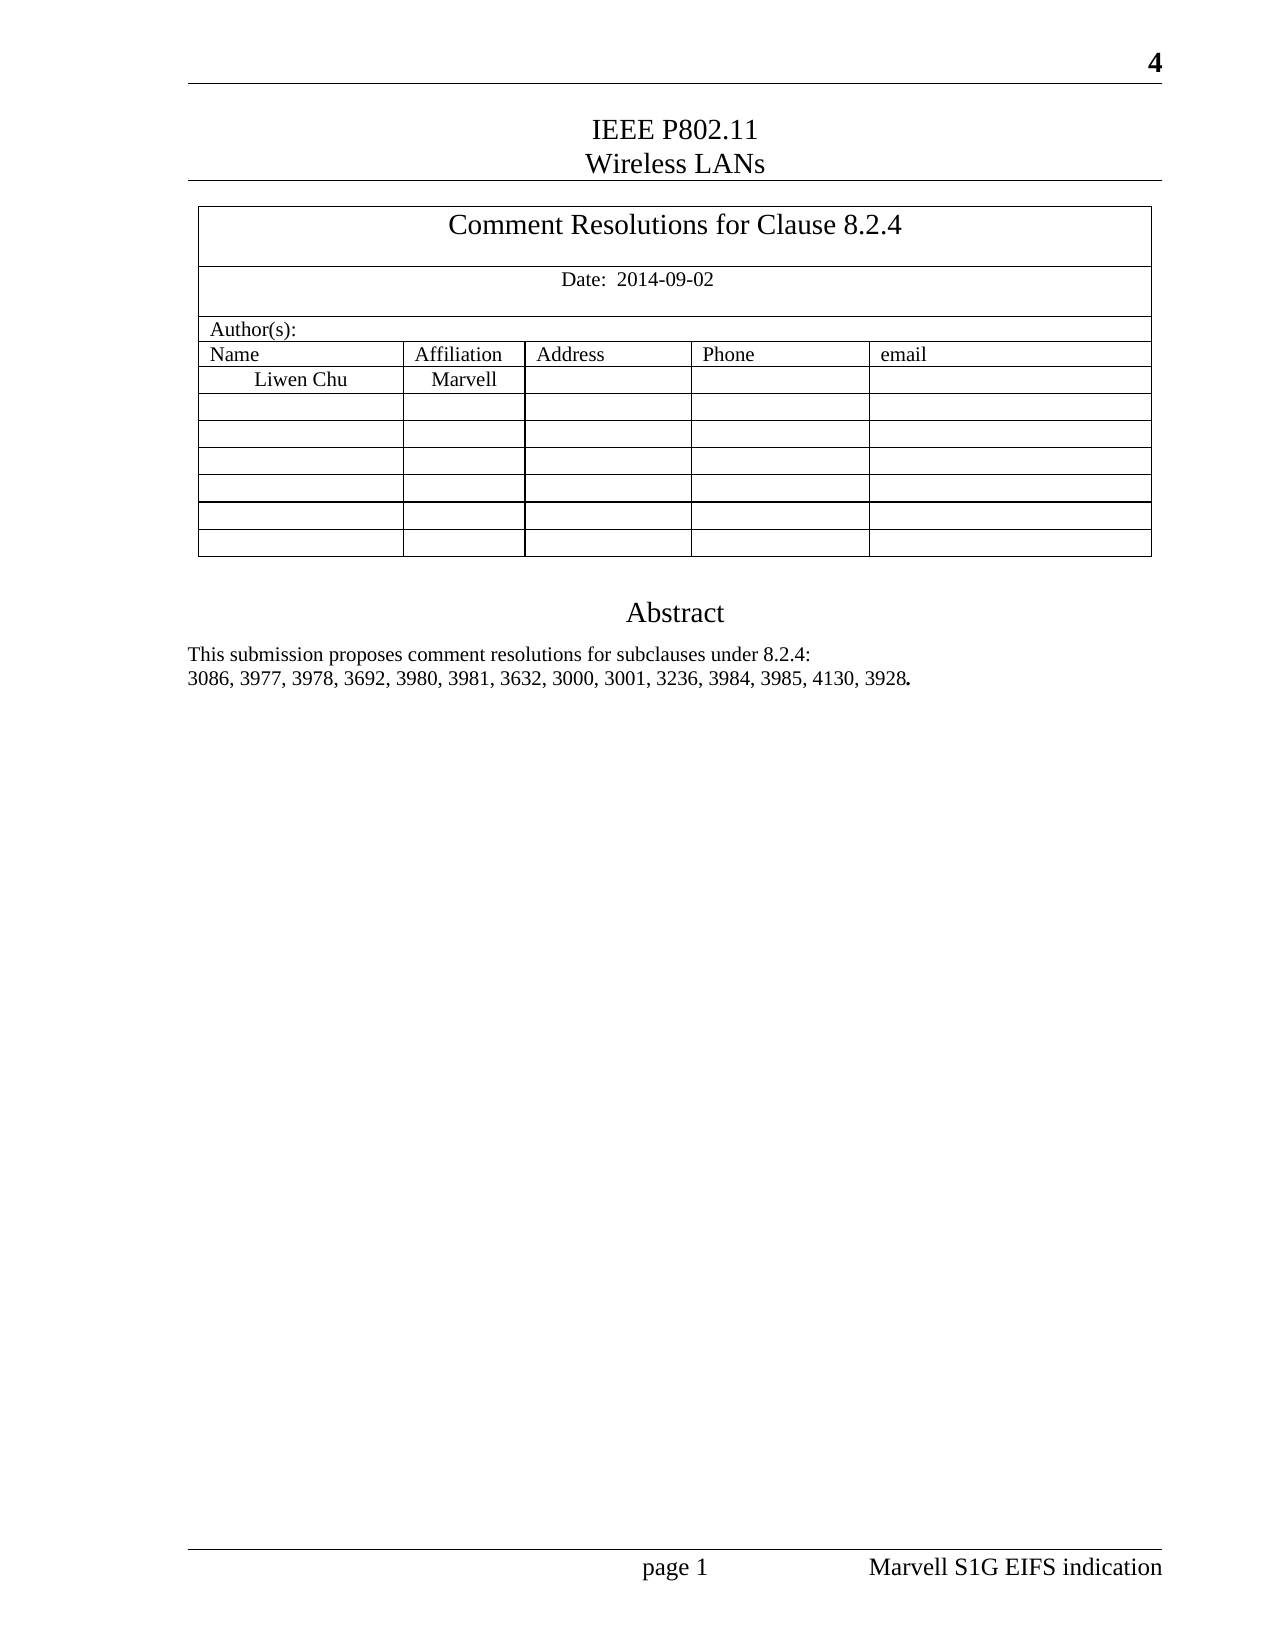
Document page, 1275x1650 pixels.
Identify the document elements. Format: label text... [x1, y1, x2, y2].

text IEEE P802.11 Wireless LANs [187, 112, 1162, 181]
table_cell [870, 448, 1151, 474]
table_cell [404, 530, 524, 556]
table_cell [404, 475, 524, 501]
table_cell [692, 475, 869, 501]
table_cell [526, 367, 691, 393]
table_cell [870, 475, 1151, 501]
table_cell [526, 421, 691, 447]
table_cell [870, 367, 1151, 393]
table_cell Affiliation [404, 342, 524, 366]
table_cell Author(s): [199, 317, 1151, 341]
table_cell [870, 530, 1151, 556]
table_cell Marvell [404, 367, 524, 393]
table_cell Date: 2014-09-02 [199, 267, 1151, 316]
table_cell [526, 448, 691, 474]
table_cell [692, 394, 869, 420]
text 3086, 3977, 3978, 3692, 3980, 3981, 3632, 3000, 3001, 3236, 3984, 3985, 4130, 3928. [187, 666, 1162, 690]
table_cell [870, 421, 1151, 447]
table_cell [404, 394, 524, 420]
table_cell [404, 448, 524, 474]
table_cell Name [199, 342, 403, 366]
table_cell [526, 530, 691, 556]
table_cell [692, 448, 869, 474]
text Abstract [187, 596, 1162, 629]
text This submission proposes comment resolutions for subclauses under 8.2.4: [187, 642, 1162, 666]
table_cell Phone [692, 342, 869, 366]
table_cell Liwen Chu [199, 367, 403, 393]
table_header Comment Resolutions for Clause 8.2.4 [199, 207, 1151, 266]
table_cell [199, 394, 403, 420]
table_cell [199, 475, 403, 501]
table_cell email [870, 342, 1151, 366]
table_cell [692, 367, 869, 393]
table_cell [692, 530, 869, 556]
table_cell Address [526, 342, 691, 366]
table_cell [199, 503, 403, 528]
table_cell [526, 475, 691, 501]
table_cell [870, 503, 1151, 528]
table_cell [526, 503, 691, 528]
table_cell [526, 394, 691, 420]
table_cell [692, 421, 869, 447]
table_cell [870, 394, 1151, 420]
table_cell [199, 421, 403, 447]
table_cell [404, 421, 524, 447]
table_cell [199, 448, 403, 474]
table_cell [692, 503, 869, 528]
table_cell [199, 530, 403, 556]
table_cell [404, 503, 524, 528]
